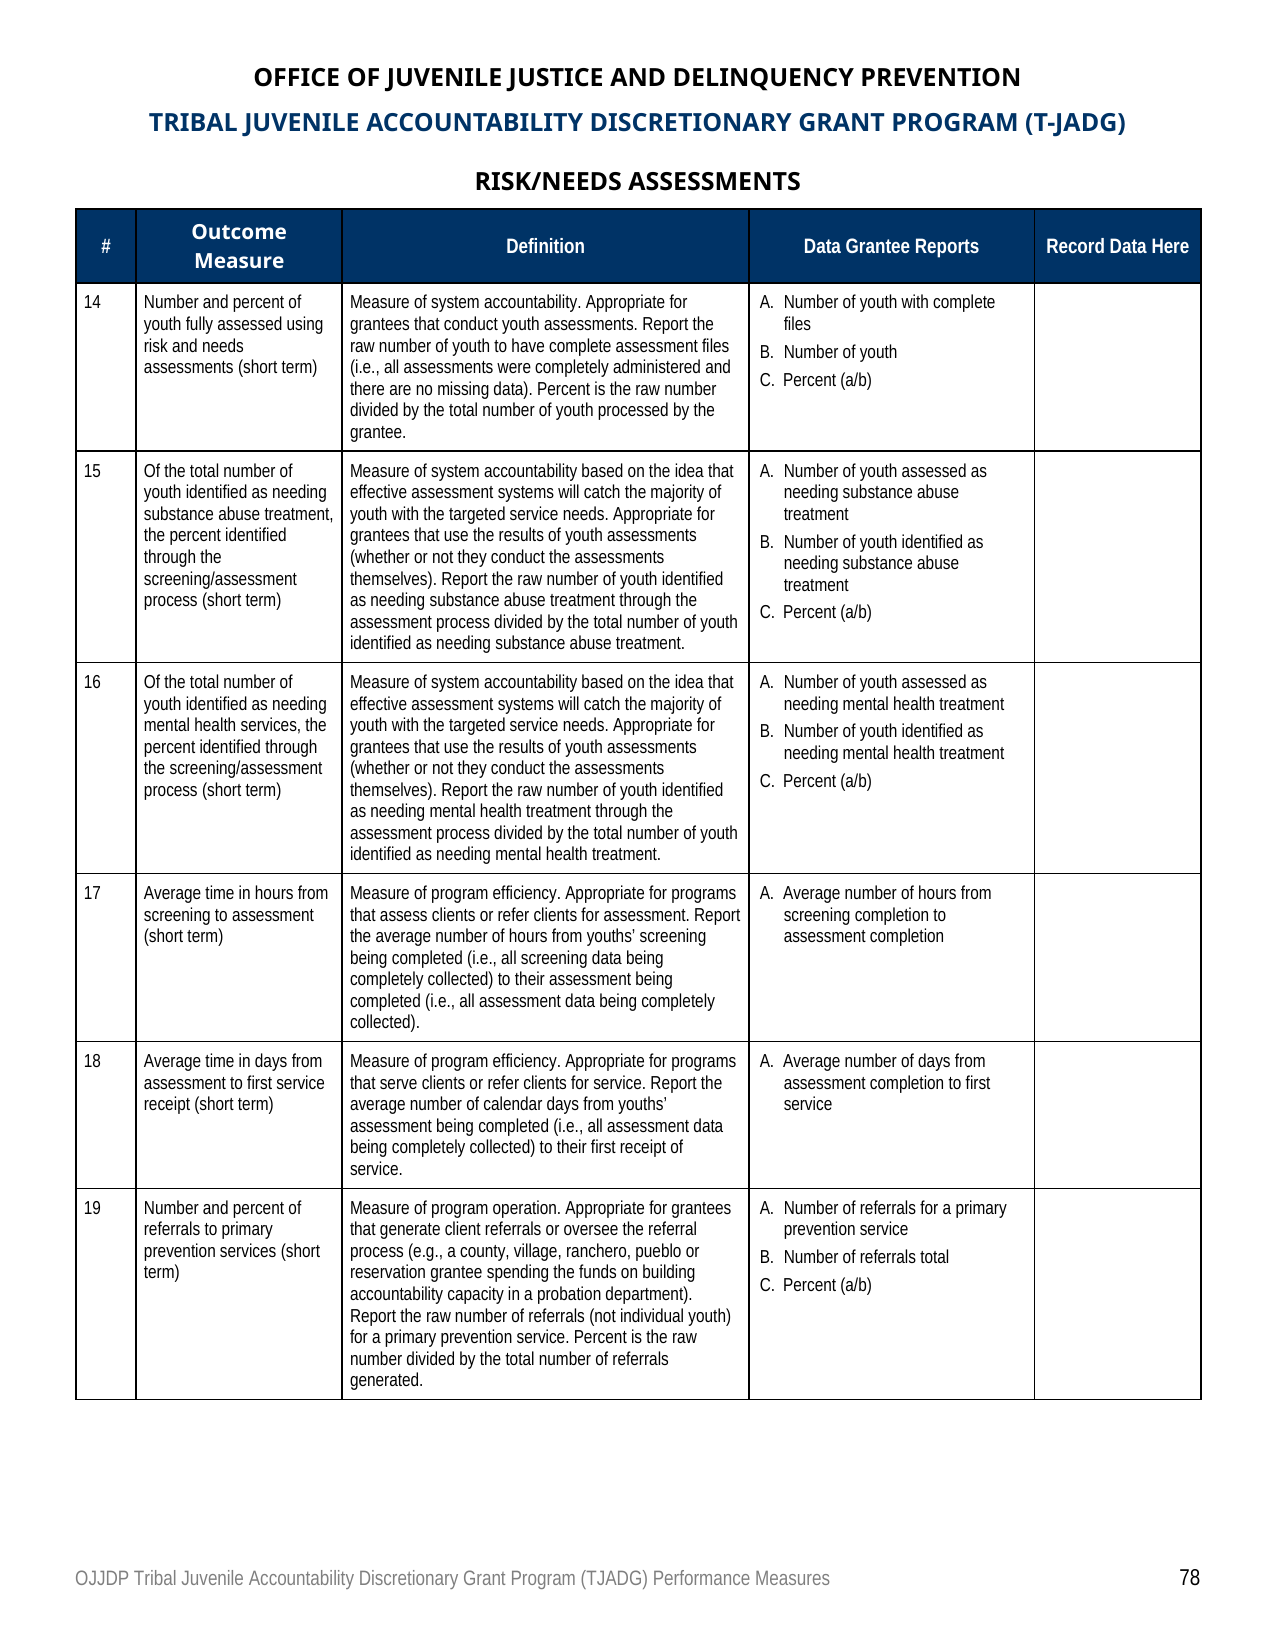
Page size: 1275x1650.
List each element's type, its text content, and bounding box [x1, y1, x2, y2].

table_header # [77, 210, 135, 282]
table_cell Number and percent of youth fully assessed using risk and needs assessments (short term) [137, 284, 341, 450]
table_cell 17 [77, 874, 135, 1041]
table_cell 19 [77, 1189, 135, 1399]
table_cell 18 [77, 1042, 135, 1187]
table_cell Average time in days from assessment to first service receipt (short term) [137, 1042, 341, 1187]
table_cell [1035, 1189, 1200, 1399]
table_cell A. Average number of days from assessment completion to first service [750, 1042, 1034, 1187]
table_cell Measure of program efficiency. Appropriate for programs that serve clients or refer clients for service. Report the average number of calendar days from youths’ assessment being completed (i.e., all assessment data being completely collected) to their first receipt of service. [343, 1042, 748, 1187]
table_cell Measure of system accountability. Appropriate for grantees that conduct youth assessments. Report the raw number of youth to have complete assessment files (i.e., all assessments were completely administered and there are no missing data). Percent is the raw number divided by the total number of youth processed by the grantee. [343, 284, 748, 450]
table_cell Measure of system accountability based on the idea that effective assessment systems will catch the majority of youth with the targeted service needs. Appropriate for grantees that use the results of youth assessments (whether or not they conduct the assessments themselves). Report the raw number of youth identified as needing substance abuse treatment through the assessment process divided by the total number of youth identified as needing substance abuse treatment. [343, 452, 748, 661]
table_cell 15 [77, 452, 135, 661]
table_header Definition [343, 210, 748, 282]
table_cell Measure of system accountability based on the idea that effective assessment systems will catch the majority of youth with the targeted service needs. Appropriate for grantees that use the results of youth assessments (whether or not they conduct the assessments themselves). Report the raw number of youth identified as needing mental health treatment through the assessment process divided by the total number of youth identified as needing mental health treatment. [343, 663, 748, 873]
table_cell A. Number of youth assessed as needing mental health treatment B. Number of youth identified as needing mental health treatment C. Percent (a/b) [750, 663, 1034, 873]
table_cell A. Average number of hours from screening completion to assessment completion [750, 874, 1034, 1041]
table_cell Of the total number of youth identified as needing substance abuse treatment, the percent identified through the screening/assessment process (short term) [137, 452, 341, 661]
table_cell [1035, 663, 1200, 873]
table_header Record Data Here [1035, 210, 1200, 282]
table_cell Of the total number of youth identified as needing mental health services, the percent identified through the screening/assessment process (short term) [137, 663, 341, 873]
table_header Outcome Measure [137, 210, 341, 282]
table_cell A. Number of youth assessed as needing substance abuse treatment B. Number of youth identified as needing substance abuse treatment C. Percent (a/b) [750, 452, 1034, 661]
table_cell [1035, 1042, 1200, 1187]
table_header Data Grantee Reports [750, 210, 1034, 282]
table_cell Measure of program efficiency. Appropriate for programs that assess clients or refer clients for assessment. Report the average number of hours from youths’ screening being completed (i.e., all screening data being completely collected) to their assessment being completed (i.e., all assessment data being completely collected). [343, 874, 748, 1041]
table_cell [1035, 452, 1200, 661]
table_cell [1035, 284, 1200, 450]
table_cell Measure of program operation. Appropriate for grantees that generate client referrals or oversee the referral process (e.g., a county, village, ranchero, pueblo or reservation grantee spending the funds on building accountability capacity in a probation department). Report the raw number of referrals (not individual youth) for a primary prevention service. Percent is the raw number divided by the total number of referrals generated. [343, 1189, 748, 1399]
table_cell A. Number of youth with complete files B. Number of youth C. Percent (a/b) [750, 284, 1034, 450]
table_cell 14 [77, 284, 135, 450]
table_cell 16 [77, 663, 135, 873]
table_cell [1035, 874, 1200, 1041]
table_cell A. Number of referrals for a primary prevention service B. Number of referrals total C. Percent (a/b) [750, 1189, 1034, 1399]
table_cell Average time in hours from screening to assessment (short term) [137, 874, 341, 1041]
table_cell Number and percent of referrals to primary prevention services (short term) [137, 1189, 341, 1399]
